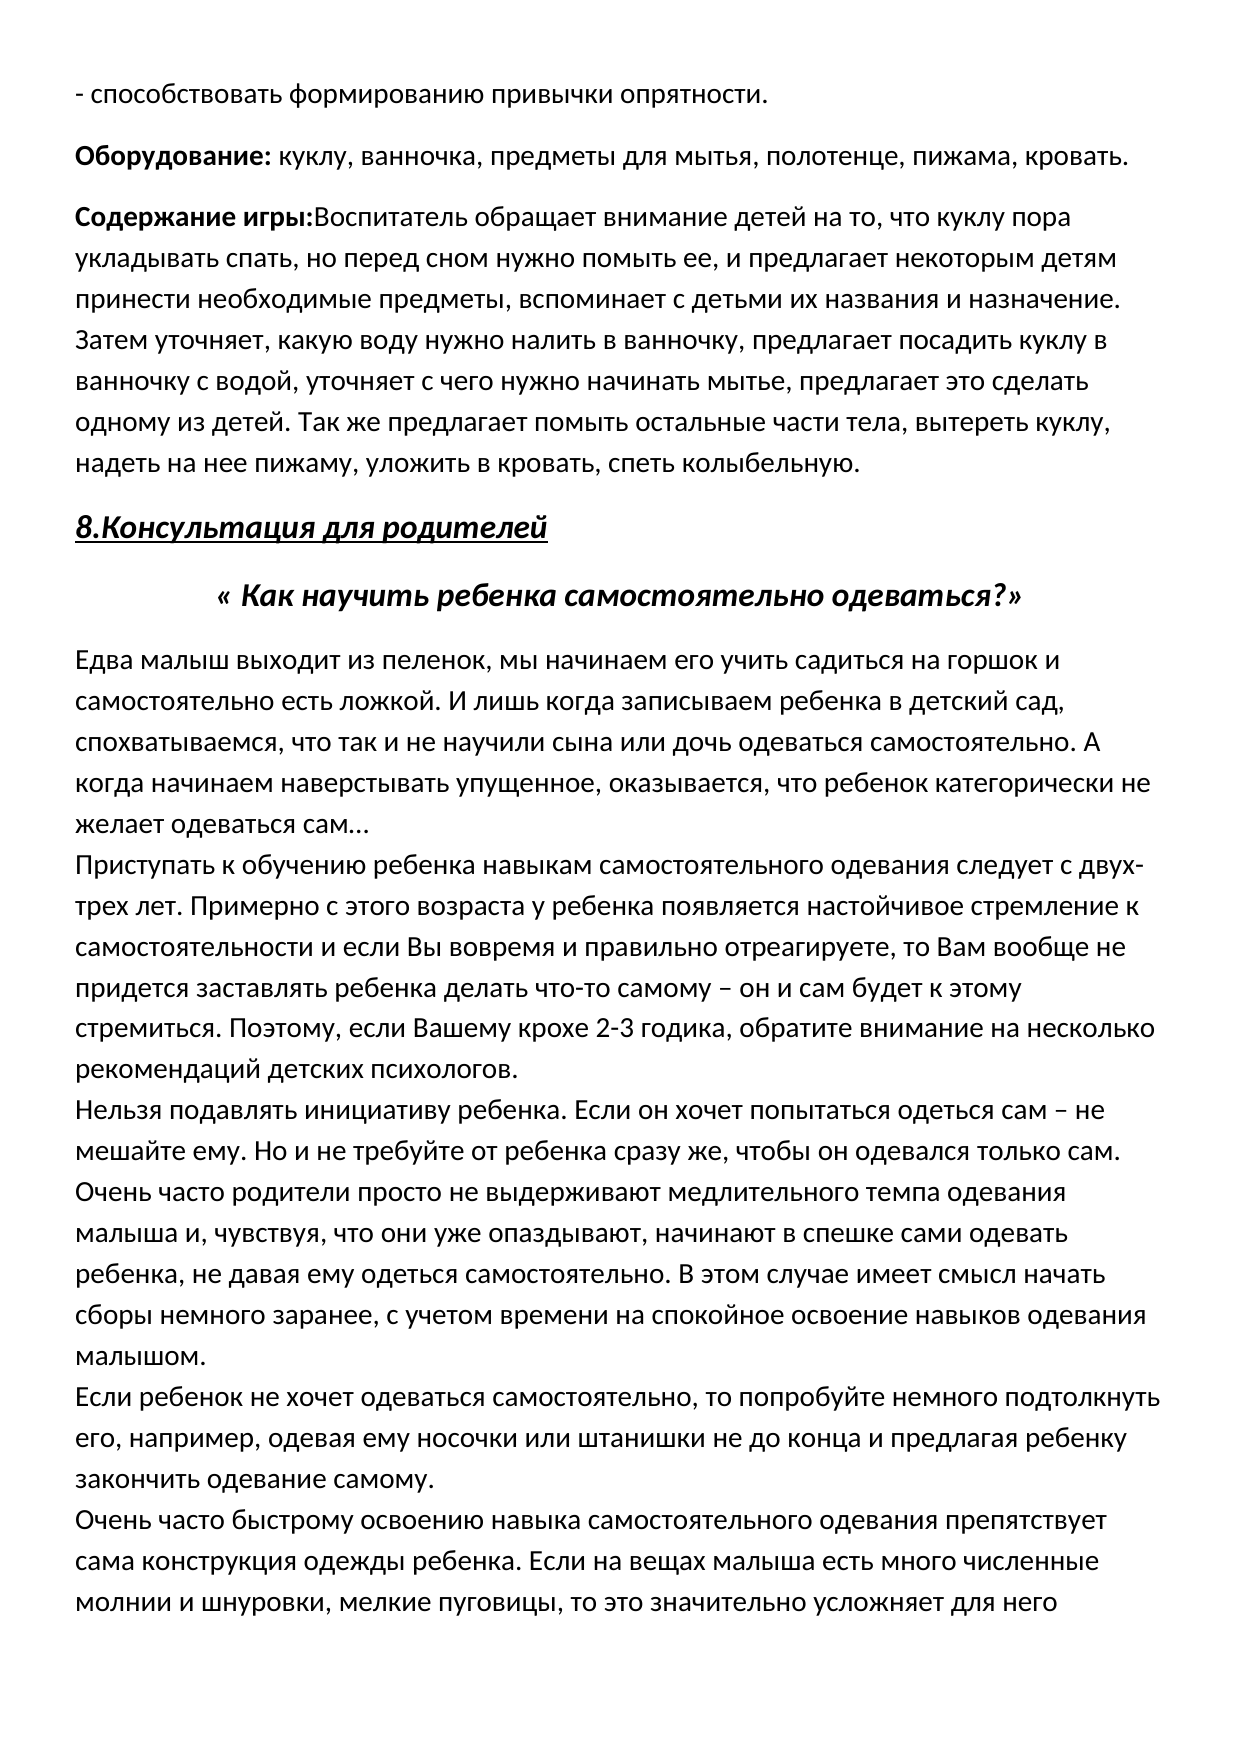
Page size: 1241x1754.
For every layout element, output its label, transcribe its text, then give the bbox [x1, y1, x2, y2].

text « Как научить ребенка самостоятельно одеваться?» [75, 573, 1165, 614]
text Если ребенок не хочет одеваться самостоятельно, то попробуйте немного подтолкнуть его, например, одевая ему носочки или штанишки не до конца и предлагая ребенку закончить одевание самому. [75, 1378, 1165, 1496]
text 8.Консультация для родителей [75, 506, 1165, 547]
text Едва малыш выходит из пеленок, мы начинаем его учить садиться на горшок и самостоятельно есть ложкой. И лишь когда записываем ребенка в детский сад, спохватываемся, что так и не научили сына или дочь одеваться самостоятельно. А когда начинаем наверстывать упущенное, оказывается, что ребенок категорически не желает одеваться сам… [75, 641, 1165, 841]
text - способствовать формированию привычки опрятности. [75, 75, 1165, 111]
text Оборудование: куклу, ванночка, предметы для мытья, полотенце, пижама, кровать. [75, 137, 1165, 172]
text Нельзя подавлять инициативу ребенка. Если он хочет попытаться одеться сам – не мешайте ему. Но и не требуйте от ребенка сразу же, чтобы он одевался только сам. Очень часто родители просто не выдерживают медлительного темпа одевания малыша и, чувствуя, что они уже опаздывают, начинают в спешке сами одевать ребенка, не давая ему одеться самостоятельно. В этом случае имеет смысл начать сборы немного заранее, с учетом времени на спокойное освоение навыков одевания малышом. [75, 1091, 1165, 1373]
text Приступать к обучению ребенка навыкам самостоятельного одевания следует с двух-трех лет. Примерно с этого возраста у ребенка появляется настойчивое стремление к самостоятельности и если Вы вовремя и правильно отреагируете, то Вам вообще не придется заставлять ребенка делать что-то самому – он и сам будет к этому стремиться. Поэтому, если Вашему крохе 2-3 годика, обратите внимание на несколько рекомендаций детских психологов. [75, 846, 1165, 1086]
text Содержание игры:Воспитатель обращает внимание детей на то, что куклу пора укладывать спать, но перед сном нужно помыть ее, и предлагает некоторым детям принести необходимые предметы, вспоминает с детьми их названия и назначение. Затем уточняет, какую воду нужно налить в ванночку, предлагает посадить куклу в ванночку с водой, уточняет с чего нужно начинать мытье, предлагает это сделать одному из детей. Так же предлагает помыть остальные части тела, вытереть куклу, надеть на нее пижаму, уложить в кровать, спеть колыбельную. [75, 198, 1165, 480]
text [75, 1501, 1165, 1618]
